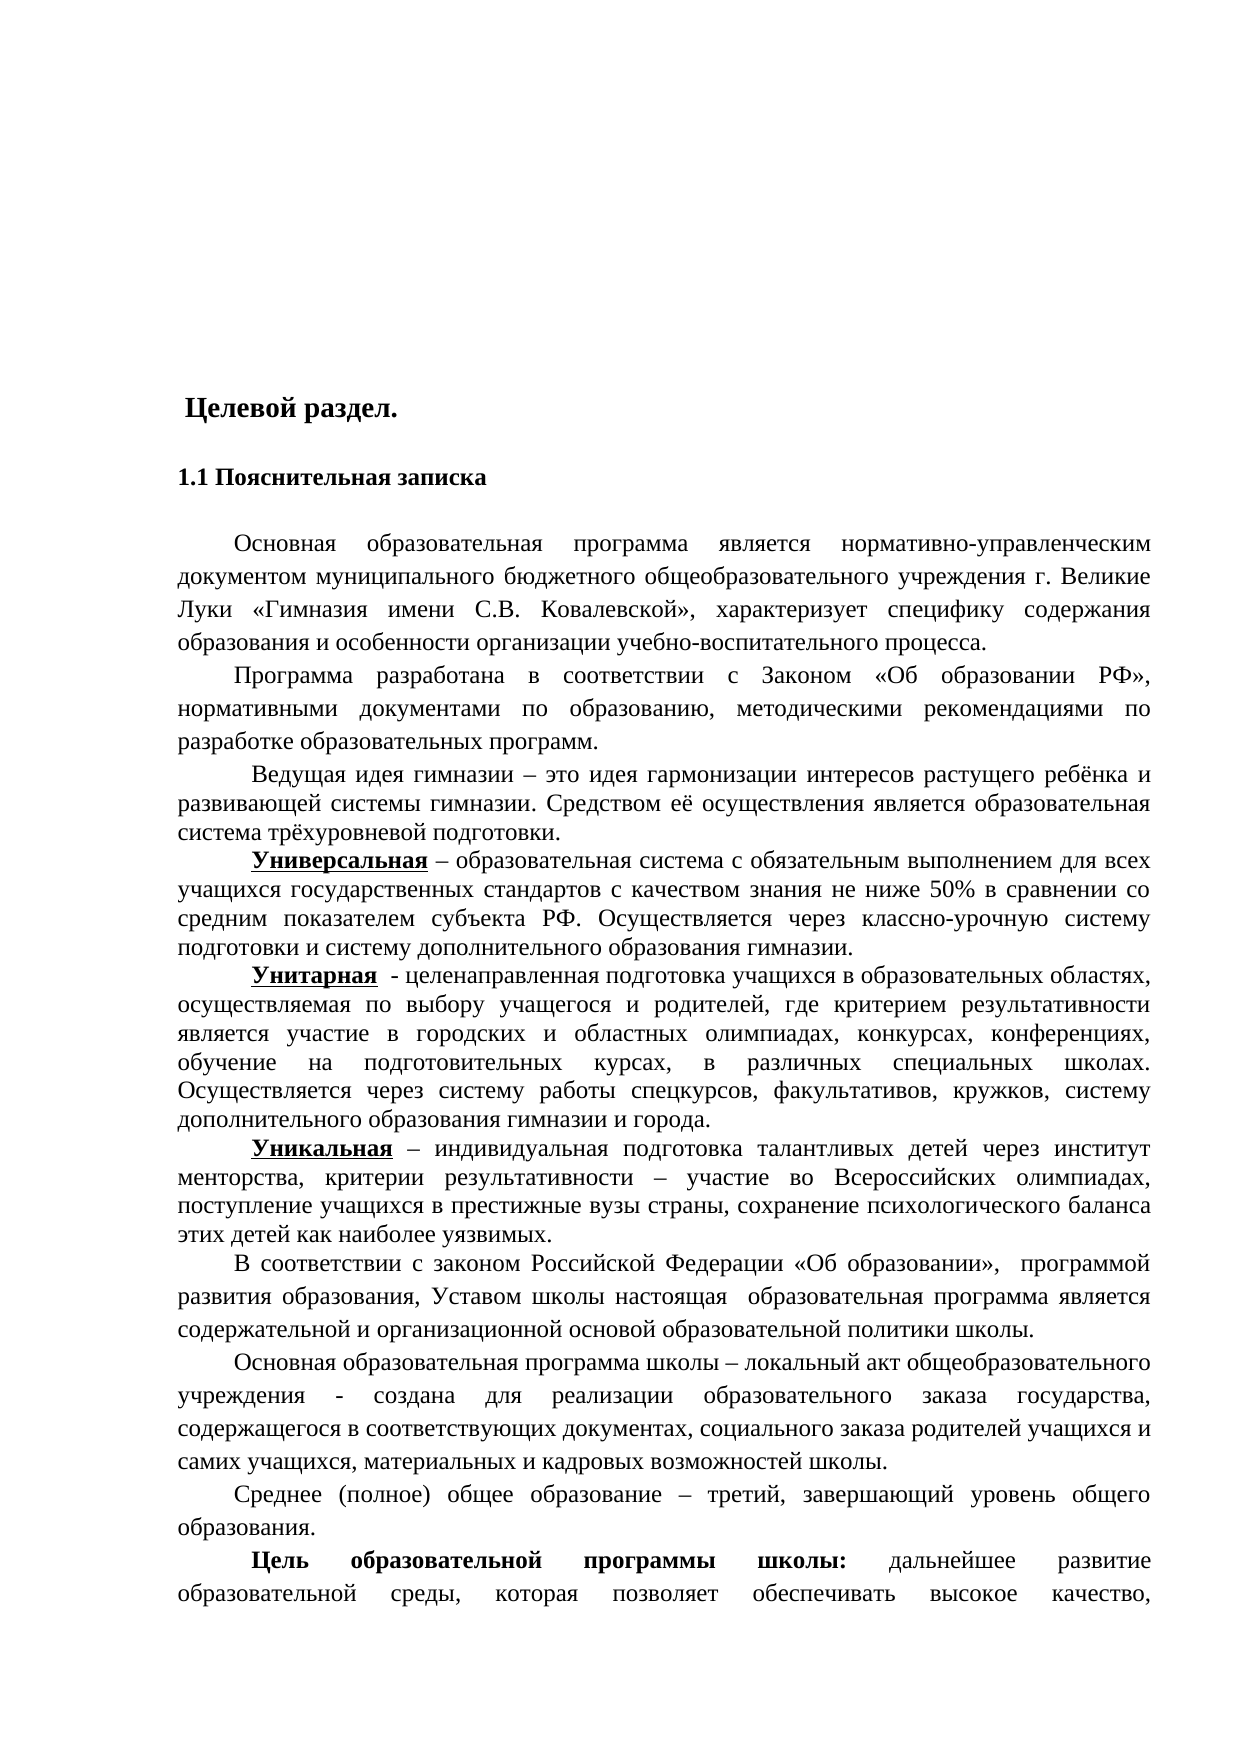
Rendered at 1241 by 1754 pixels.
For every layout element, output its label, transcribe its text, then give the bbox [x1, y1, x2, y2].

list Унитарная - целенаправленная подготовка учащихся в образовательных областях, осуществляемая по выбору учащегося и родителей, где критерием результативности является участие в городских и областных олимпиадах, конкурсах, конференциях, обучение на подготовительных курсах, в различных специальных школах. Осуществляется через систему работы спецкурсов, факультативов, кружков, систему дополнительного образования гимназии и города. [177, 961, 1152, 1133]
text 1.1 Пояснительная записка [177, 462, 1152, 491]
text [177, 1545, 1152, 1607]
list Ведущая идея гимназии – это идея гармонизации интересов растущего ребёнка и развивающей системы гимназии. Средством её осуществления является образовательная система трёхуровневой подготовки. [177, 759, 1152, 846]
text Среднее (полное) общее образование – третий, завершающий уровень общего образования. [177, 1479, 1152, 1541]
text Программа разработана в соответствии с Законом «Об образовании РФ», нормативными документами по образованию, методическими рекомендациями по разработке образовательных программ. [177, 660, 1152, 755]
list Уникальная – индивидуальная подготовка талантливых детей через институт менторства, критерии результативности – участие во Всероссийских олимпиадах, поступление учащихся в престижные вузы страны, сохранение психологического баланса этих детей как наиболее уязвимых. [177, 1133, 1152, 1248]
list Универсальная – образовательная система с обязательным выполнением для всех учащихся государственных стандартов с качеством знания не ниже 50% в сравнении со средним показателем субъекта РФ. Осуществляется через классно-урочную систему подготовки и систему дополнительного образования гимназии. [177, 846, 1152, 961]
text Основная образовательная программа школы – локальный акт общеобразовательного учреждения - создана для реализации образовательного заказа государства, содержащегося в соответствующих документах, социального заказа родителей учащихся и самих учащихся, материальных и кадровых возможностей школы. [177, 1347, 1152, 1475]
text В соответствии с законом Российской Федерации «Об образовании», программой развития образования, Уставом школы настоящая образовательная программа является содержательной и организационной основой образовательной политики школы. [177, 1248, 1152, 1343]
text Целевой раздел. [177, 391, 1152, 424]
text Основная образовательная программа является нормативно-управленческим документом муниципального бюджетного общеобразовательного учреждения г. Великие Луки «Гимназия имени С.В. Ковалевской», характеризует специфику содержания образования и особенности организации учебно-воспитательного процесса. [177, 528, 1152, 656]
